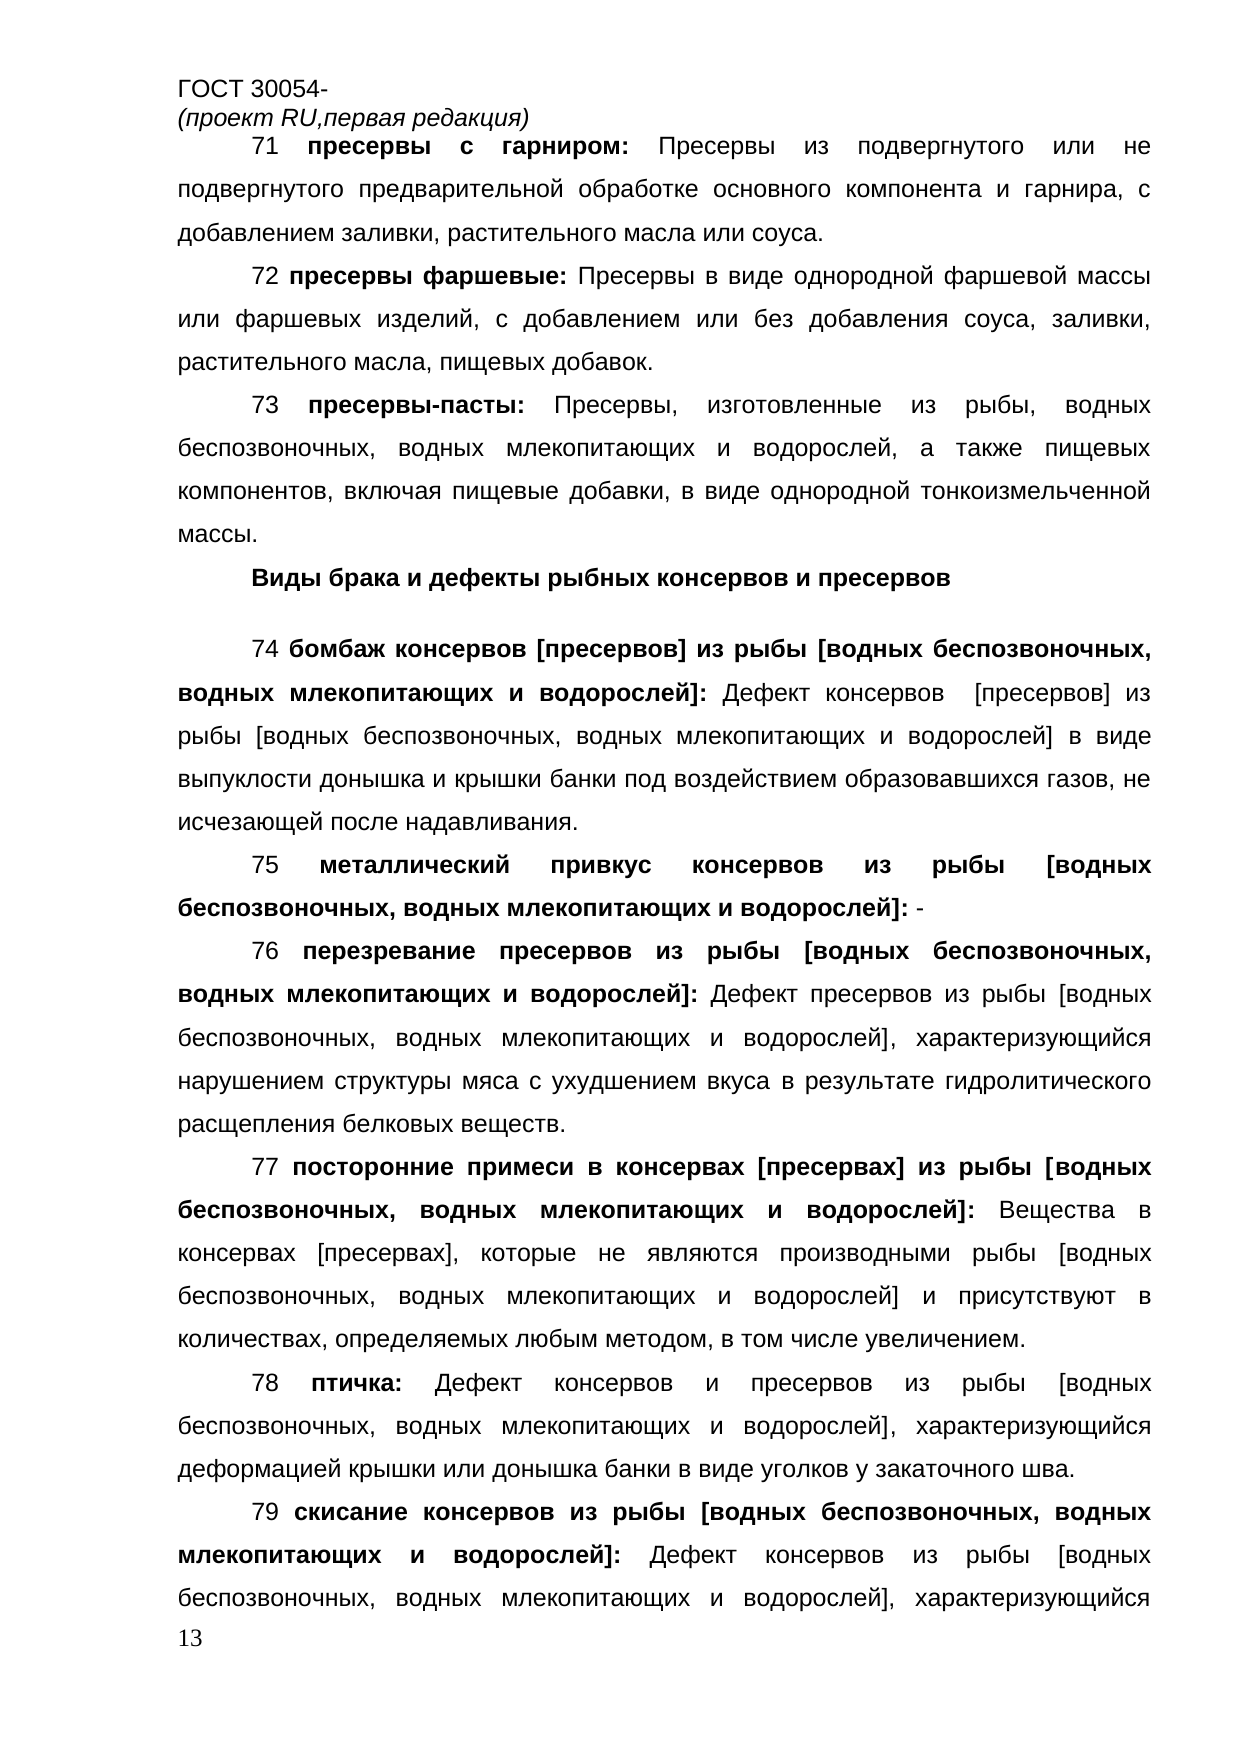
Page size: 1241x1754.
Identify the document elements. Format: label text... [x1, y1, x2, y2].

text 75 металлический привкус консервов из рыбы [водных беспозвоночных, водных млекопитающих и водорослей]: - [177, 850, 1152, 922]
text 74 бомбаж консервов [пресервов] из рыбы [водных беспозвоночных, водных млекопитающих и водорослей]: Дефект консервов [пресервов] из рыбы [водных беспозвоночных, водных млекопитающих и водорослей] в виде выпуклости донышка и крышки банки под воздействием образовавшихся газов, не исчезающей после надавливания. [177, 634, 1152, 836]
text Виды брака и дефекты рыбных консервов и пресервов [177, 563, 1152, 591]
text 73 пресервы-пасты: Пресервы, изготовленные из рыбы, водных беспозвоночных, водных млекопитающих и водорослей, а также пищевых компонентов, включая пищевые добавки, в виде однородной тонкоизмельченной массы. [177, 390, 1152, 548]
text 71 пресервы с гарниром: Пресервы из подвергнутого или не подвергнутого предварительной обработке основного компонента и гарнира, с добавлением заливки, растительного масла или соуса. [177, 131, 1152, 246]
text 78 птичка: Дефект консервов и пресервов из рыбы [водных беспозвоночных, водных млекопитающих и водорослей], характеризующийся деформацией крышки или донышка банки в виде уголков у закаточного шва. [177, 1368, 1152, 1483]
text 72 пресервы фаршевые: Пресервы в виде однородной фаршевой массы или фаршевых изделий, с добавлением или без добавления соуса, заливки, растительного масла, пищевых добавок. [177, 261, 1152, 376]
text 76 перезревание пресервов из рыбы [водных беспозвоночных, водных млекопитающих и водорослей]: Дефект пресервов из рыбы [водных беспозвоночных, водных млекопитающих и водорослей], характеризующийся нарушением структуры мяса с ухудшением вкуса в результате гидролитического расщепления белковых веществ. [177, 936, 1152, 1138]
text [177, 1497, 1152, 1612]
text 77 посторонние примеси в консервах [пресервах] из рыбы [водных беспозвоночных, водных млекопитающих и водорослей]: Вещества в консервах [пресервах], которые не являются производными рыбы [водных беспозвоночных, водных млекопитающих и водорослей] и присутствуют в количествах, определяемых любым методом, в том числе увеличением. [177, 1152, 1152, 1353]
